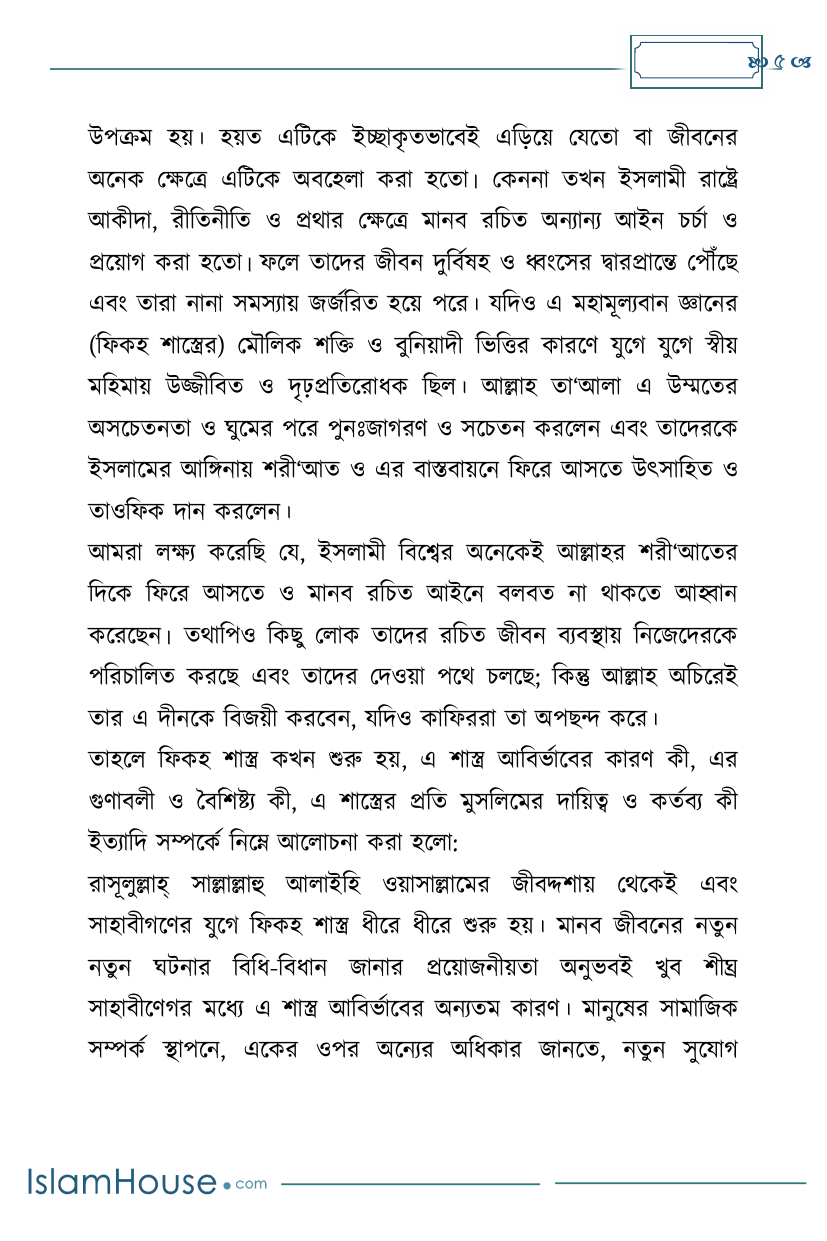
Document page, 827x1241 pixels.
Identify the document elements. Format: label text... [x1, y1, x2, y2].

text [89, 115, 738, 530]
text আমরা লক্ষ্য করেছি যে, ইসলামী বিশ্বের অনেকেই আল্লাহর শরী‘আতের দিকে ফিরে আসতে ও মানব রচিত আইনে বলবত না থাকতে আহ্বান করেছেন। তথাপিও কিছু লোক তাদের রচিত জীবন ব্যবস্থায় নিজেদেরকে পরিচালিত করছে এবং তাদের দেওয়া পথে চলছে; কিন্তু আল্লাহ অচিরেই তার এ দীনকে বিজয়ী করবেন, যদিও কাফিররা তা অপছন্দ করে। [89, 530, 738, 737]
text তাহলে ফিকহ শাস্ত্র কখন শুরু হয়, এ শাস্ত্র আবির্ভাবের কারণ কী, এর গুণাবলী ও বৈশিষ্ট্য কী, এ শাস্ত্রের প্রতি মুসলিমের দায়িত্ব ও কর্তব্য কী ইত্যাদি সম্পর্কে নিম্নে আলোচনা করা হলো: [89, 737, 738, 862]
picture [548, 1162, 807, 1200]
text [89, 862, 738, 1069]
picture [20, 1163, 541, 1201]
